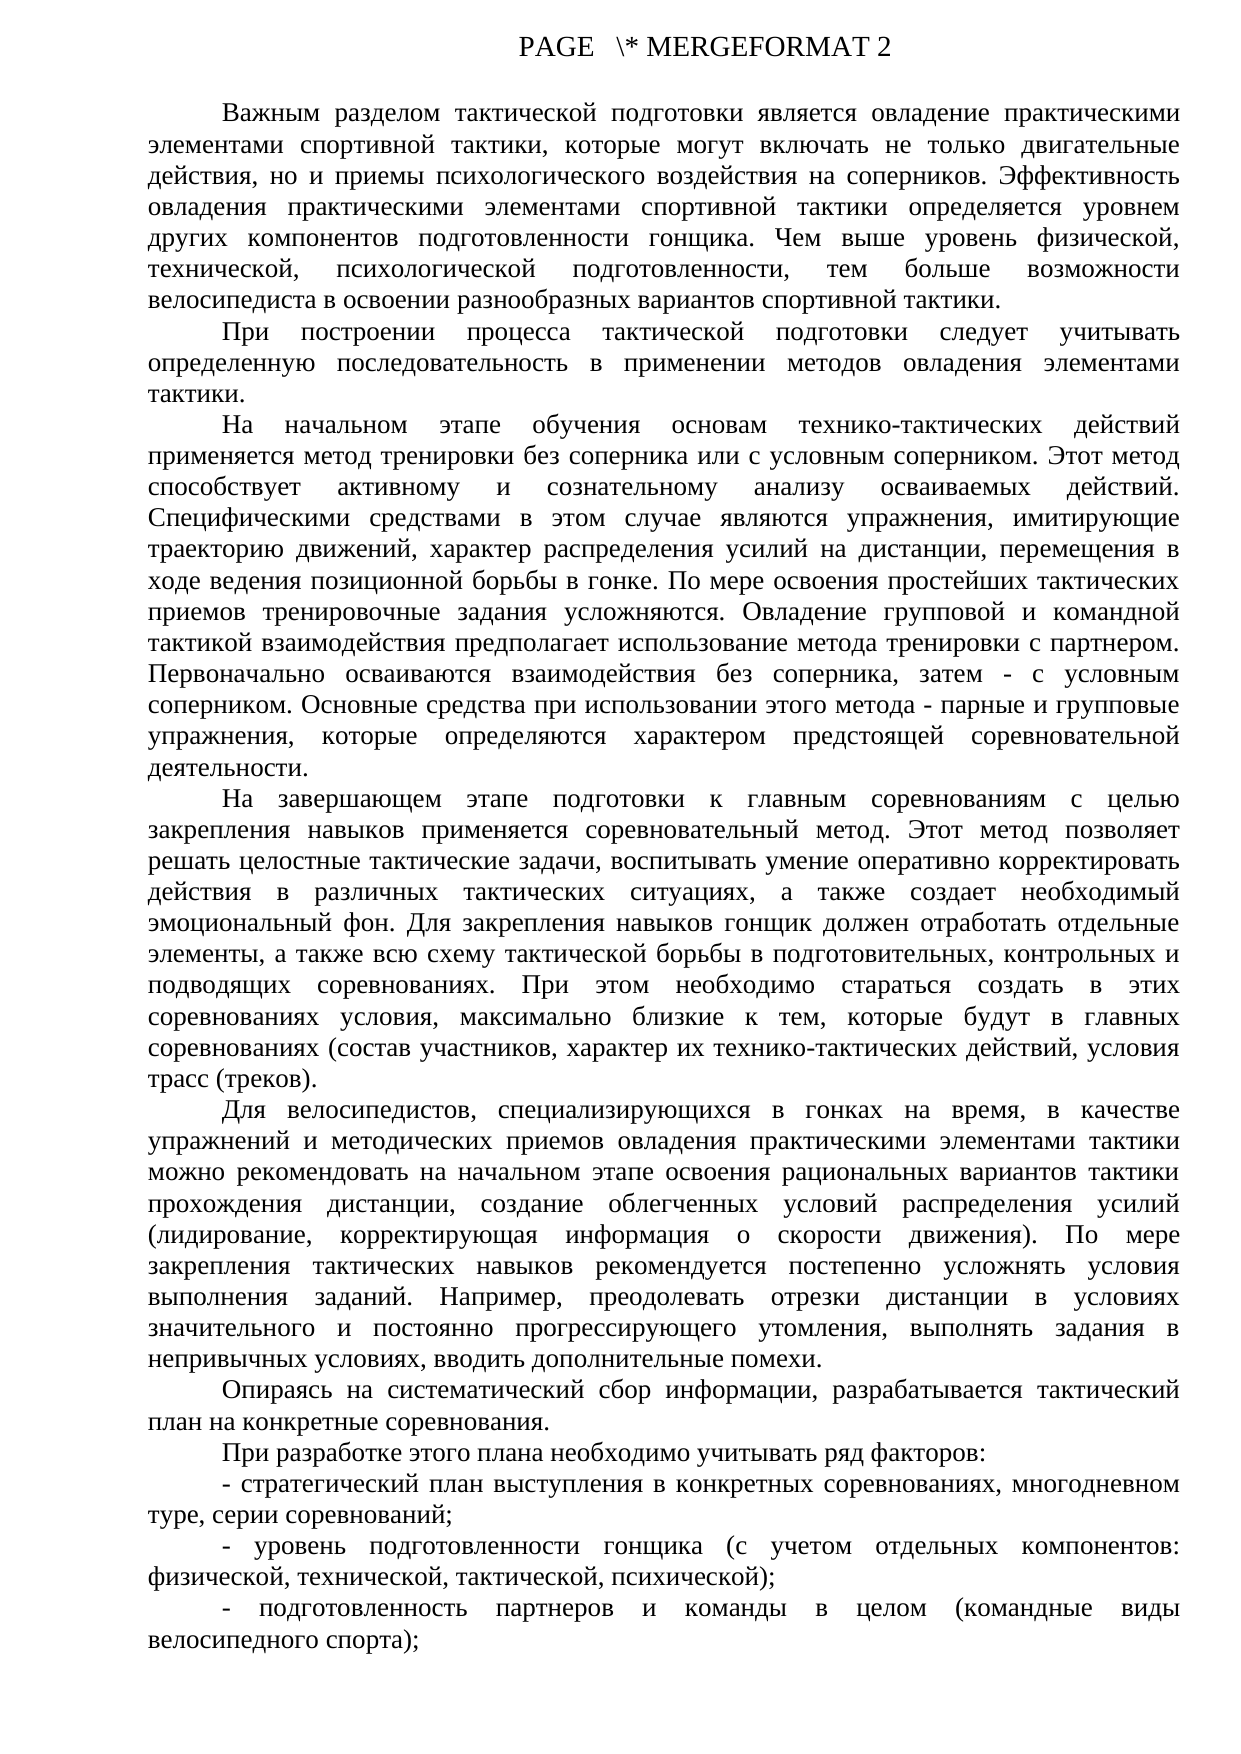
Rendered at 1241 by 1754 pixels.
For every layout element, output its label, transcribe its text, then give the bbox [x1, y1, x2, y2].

text На завершающем этапе подготовки к главным соревнованиям с целью закрепления навыков применяется соревновательный метод. Этот метод позволяет решать целостные тактические задачи, воспитывать умение оперативно корректировать действия в различных тактических ситуациях, а также создает необходимый эмоциональный фон. Для закрепления навыков гонщик должен отработать отдельные элементы, а также всю схему тактической борьбы в подготовительных, контрольных и подводящих соревнованиях. При этом необходимо стараться создать в этих соревнованиях условия, максимально близкие к тем, которые будут в главных соревнованиях (состав участников, характер их технико-тактических действий, условия трасс (треков). [148, 782, 1181, 1093]
text Важным разделом тактической подготовки является овладение практическими элементами спортивной тактики, которые могут включать не только двигательные действия, но и приемы психологического воздействия на соперников. Эффективность овладения практическими элементами спортивной тактики определяется уровнем других компонентов подготовленности гонщика. Чем выше уровень физической, технической, психологической подготовленности, тем больше возможности велосипедиста в освоении разнообразных вариантов спортивной тактики. [148, 97, 1181, 314]
text Для велосипедистов, специализирующихся в гонках на время, в качестве упражнений и методических приемов овладения практическими элементами тактики можно рекомендовать на начальном этапе освоения рациональных вариантов тактики прохождения дистанции, создание облегченных условий распределения усилий (лидирование, корректирующая информация о скорости движения). По мере закрепления тактических навыков рекомендуется постепенно усложнять условия выполнения заданий. Например, преодолевать отрезки дистанции в условиях значительного и постоянно прогрессирующего утомления, выполнять задания в непривычных условиях, вводить дополнительные помехи. [148, 1093, 1181, 1373]
text При разработке этого плана необходимо учитывать ряд факторов: [148, 1436, 1181, 1467]
text - подготовленность партнеров и команды в целом (командные виды велосипедного спорта); [148, 1592, 1181, 1654]
text При построении процесса тактической подготовки следует учитывать определенную последовательность в применении методов овладения элементами тактики. [148, 314, 1181, 408]
text Опираясь на систематический сбор информации, разрабатывается тактический план на конкретные соревнования. [148, 1373, 1181, 1436]
text На начальном этапе обучения основам технико-тактических действий применяется метод тренировки без соперника или с условным соперником. Этот метод способствует активному и сознательному анализу осваиваемых действий. Специфическими средствами в этом случае являются упражнения, имитирующие траекторию движений, характер распределения усилий на дистанции, перемещения в ходе ведения позиционной борьбы в гонке. По мере освоения простейших тактических приемов тренировочные задания усложняются. Овладение групповой и командной тактикой взаимодействия предполагает использование метода тренировки с партнером. Первоначально осваиваются взаимодействия без соперника, затем - с условным соперником. Основные средства при использовании этого метода - парные и групповые упражнения, которые определяются характером предстоящей соревновательной деятельности. [148, 408, 1181, 782]
text - уровень подготовленности гонщика (с учетом отдельных компонентов: физической, технической, тактической, психической); [148, 1529, 1181, 1592]
text - стратегический план выступления в конкретных соревнованиях, многодневном туре, серии соревнований; [148, 1467, 1181, 1529]
